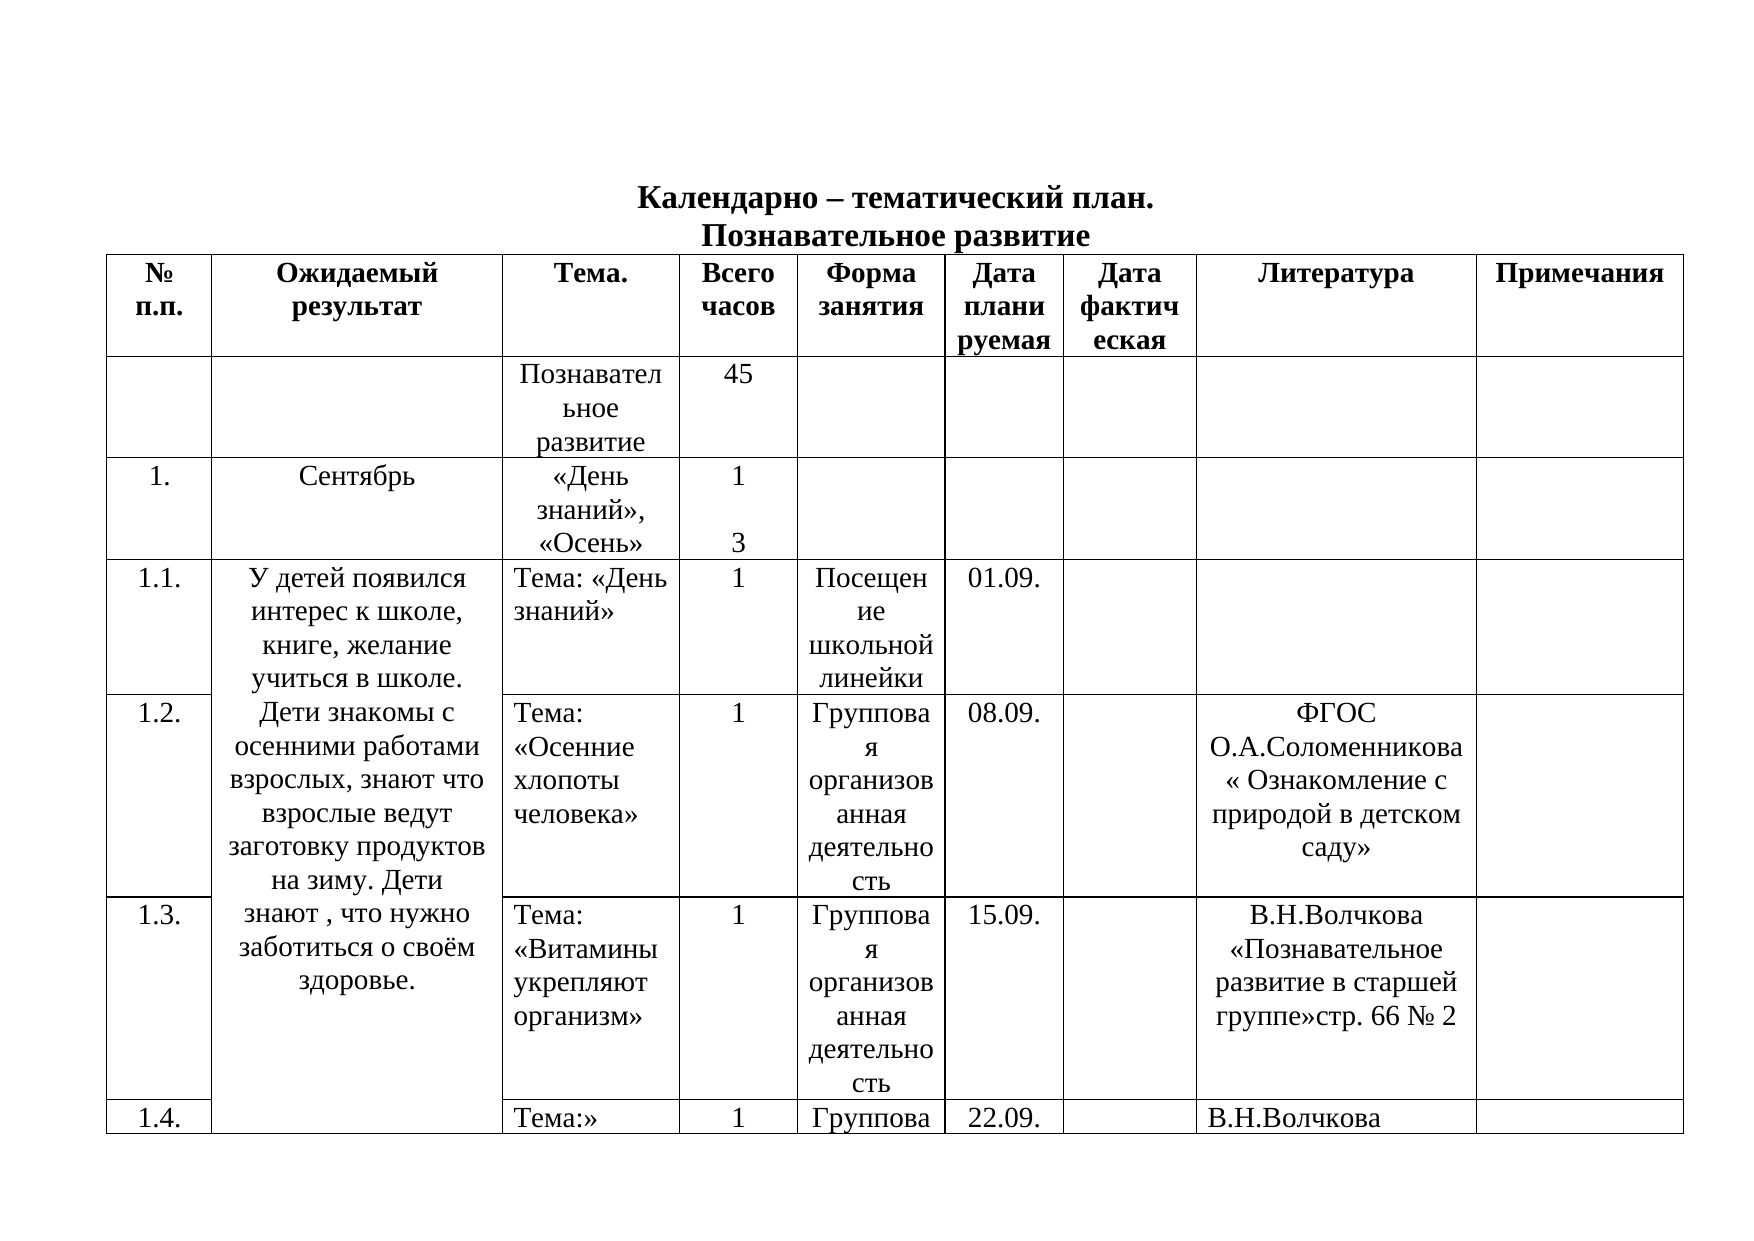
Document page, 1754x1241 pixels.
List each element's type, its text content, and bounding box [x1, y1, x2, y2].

table_cell [946, 357, 1063, 457]
table_cell [1064, 357, 1196, 457]
table_cell [212, 357, 502, 457]
table_cell ФГОС О.А.Соломенникова « Ознакомление с природой в детском саду» [1197, 695, 1476, 896]
table_cell [1477, 1100, 1683, 1133]
table_header № п.п. [107, 255, 211, 356]
table_cell 1.2. [107, 695, 211, 896]
table_cell Групповая организованная деятельность [798, 695, 944, 896]
table_header Дата планируемая [946, 255, 1063, 356]
table_cell 45 [680, 357, 797, 457]
text Познавательное развитие [156, 216, 1636, 254]
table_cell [798, 1100, 944, 1133]
table_cell [1477, 695, 1683, 896]
table_header Дата фактическая [1064, 255, 1196, 356]
table_cell 22.09. [946, 1100, 1063, 1133]
table_cell [1064, 898, 1196, 1099]
table_cell 1.1. [107, 560, 211, 694]
table_header Форма занятия [798, 255, 944, 356]
table_header Ожидаемый результат [212, 255, 502, 356]
table_cell У детей появился интерес к школе, книге, желание учиться в школе. Дети знакомы с осенними работами взрослых, знают что взрослые ведут заготовку продуктов на зиму. Дети знают , что нужно заботиться о своём здоровье. [212, 560, 502, 1133]
table_cell Познавательное развитие [503, 357, 679, 457]
table_cell [1477, 458, 1683, 559]
table_cell Посещение школьной линейки [798, 560, 944, 694]
table_cell Групповая организованная деятельность [798, 898, 944, 1099]
table_cell 1 [680, 1100, 797, 1133]
table_cell 1 3 [680, 458, 797, 559]
table_cell [1477, 560, 1683, 694]
table_cell «День знаний», «Осень» [503, 458, 679, 559]
table_cell [1064, 458, 1196, 559]
table_header Тема. [503, 255, 679, 356]
table_cell [1477, 898, 1683, 1099]
table_cell Тема: «Осенние хлопоты человека» [503, 695, 679, 896]
table_cell 1.3. [107, 898, 211, 1099]
table_cell Тема: «День знаний» [503, 560, 679, 694]
table_header Литература [1197, 255, 1476, 356]
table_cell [503, 1100, 679, 1133]
table_cell [1197, 458, 1476, 559]
table_cell [946, 458, 1063, 559]
text Календарно – тематический план. [156, 177, 1636, 216]
table_cell 1 [680, 560, 797, 694]
table_cell [1197, 560, 1476, 694]
table_cell 1 [680, 898, 797, 1099]
table_cell В.Н.Волчкова «Познавательное развитие в старшей группе»стр. 66 № 2 [1197, 898, 1476, 1099]
table_cell Сентябрь [212, 458, 502, 559]
table_cell 01.09. [946, 560, 1063, 694]
table_header Примечания [1477, 255, 1683, 356]
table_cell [1197, 1100, 1476, 1133]
table_cell 1.4. [107, 1100, 211, 1133]
table_cell 1. [107, 458, 211, 559]
table_cell [1064, 695, 1196, 896]
table_cell [107, 357, 211, 457]
table_cell [798, 458, 944, 559]
table_cell [1477, 357, 1683, 457]
table_cell [1064, 1100, 1196, 1133]
table_header Всего часов [680, 255, 797, 356]
table_cell [1197, 357, 1476, 457]
table_cell [1064, 560, 1196, 694]
table_cell 15.09. [946, 898, 1063, 1099]
table_cell 1 [680, 695, 797, 896]
table_cell 08.09. [946, 695, 1063, 896]
table_cell [798, 357, 944, 457]
table_cell Тема: «Витамины укрепляют организм» [503, 898, 679, 1099]
